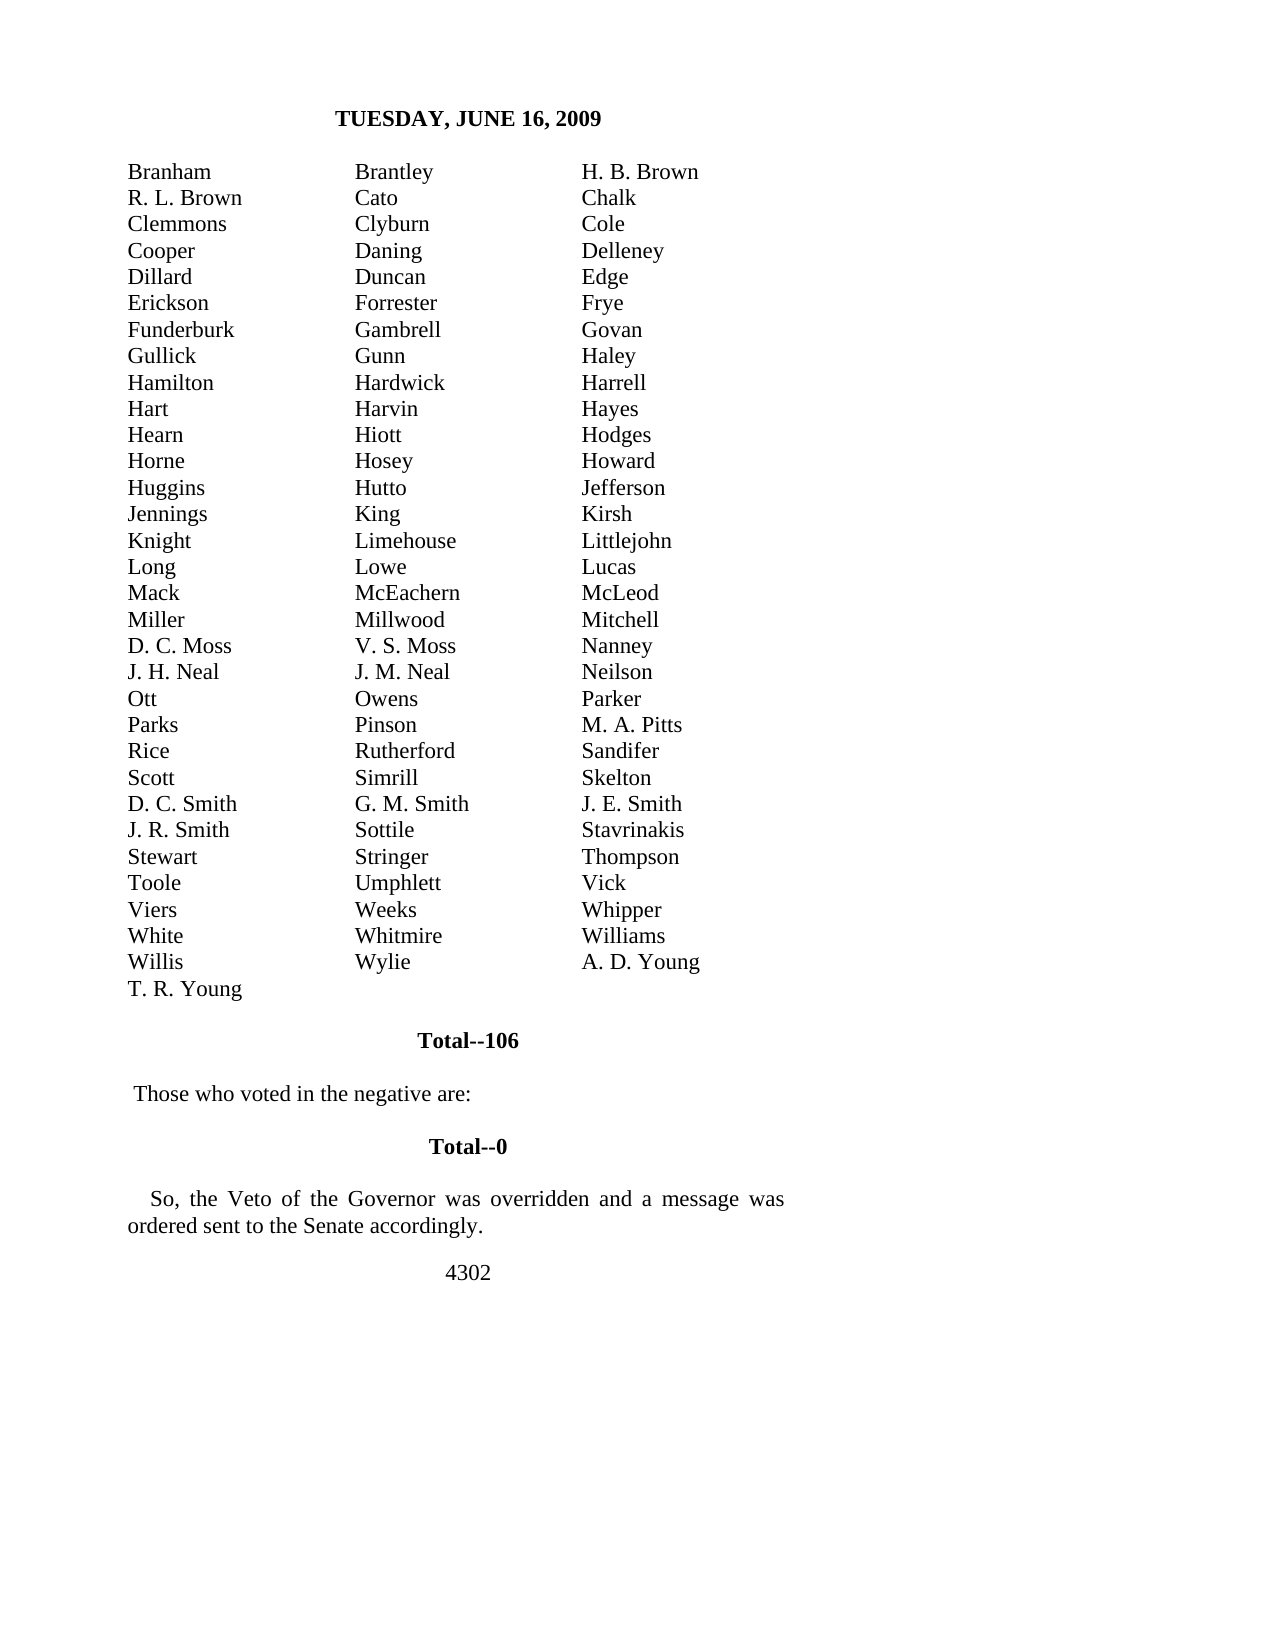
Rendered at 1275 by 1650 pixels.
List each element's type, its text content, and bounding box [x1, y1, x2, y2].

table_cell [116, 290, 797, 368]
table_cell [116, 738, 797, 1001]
text Total--106 [127, 1027, 786, 1054]
text So, the Veto of the Governor was overridden and a message was ordered sent to the Senate accordingly. [127, 1186, 786, 1238]
text Those who voted in the negative are: [127, 1080, 786, 1106]
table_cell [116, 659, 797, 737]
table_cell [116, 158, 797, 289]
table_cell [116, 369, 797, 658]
text Total--0 [127, 1133, 786, 1159]
